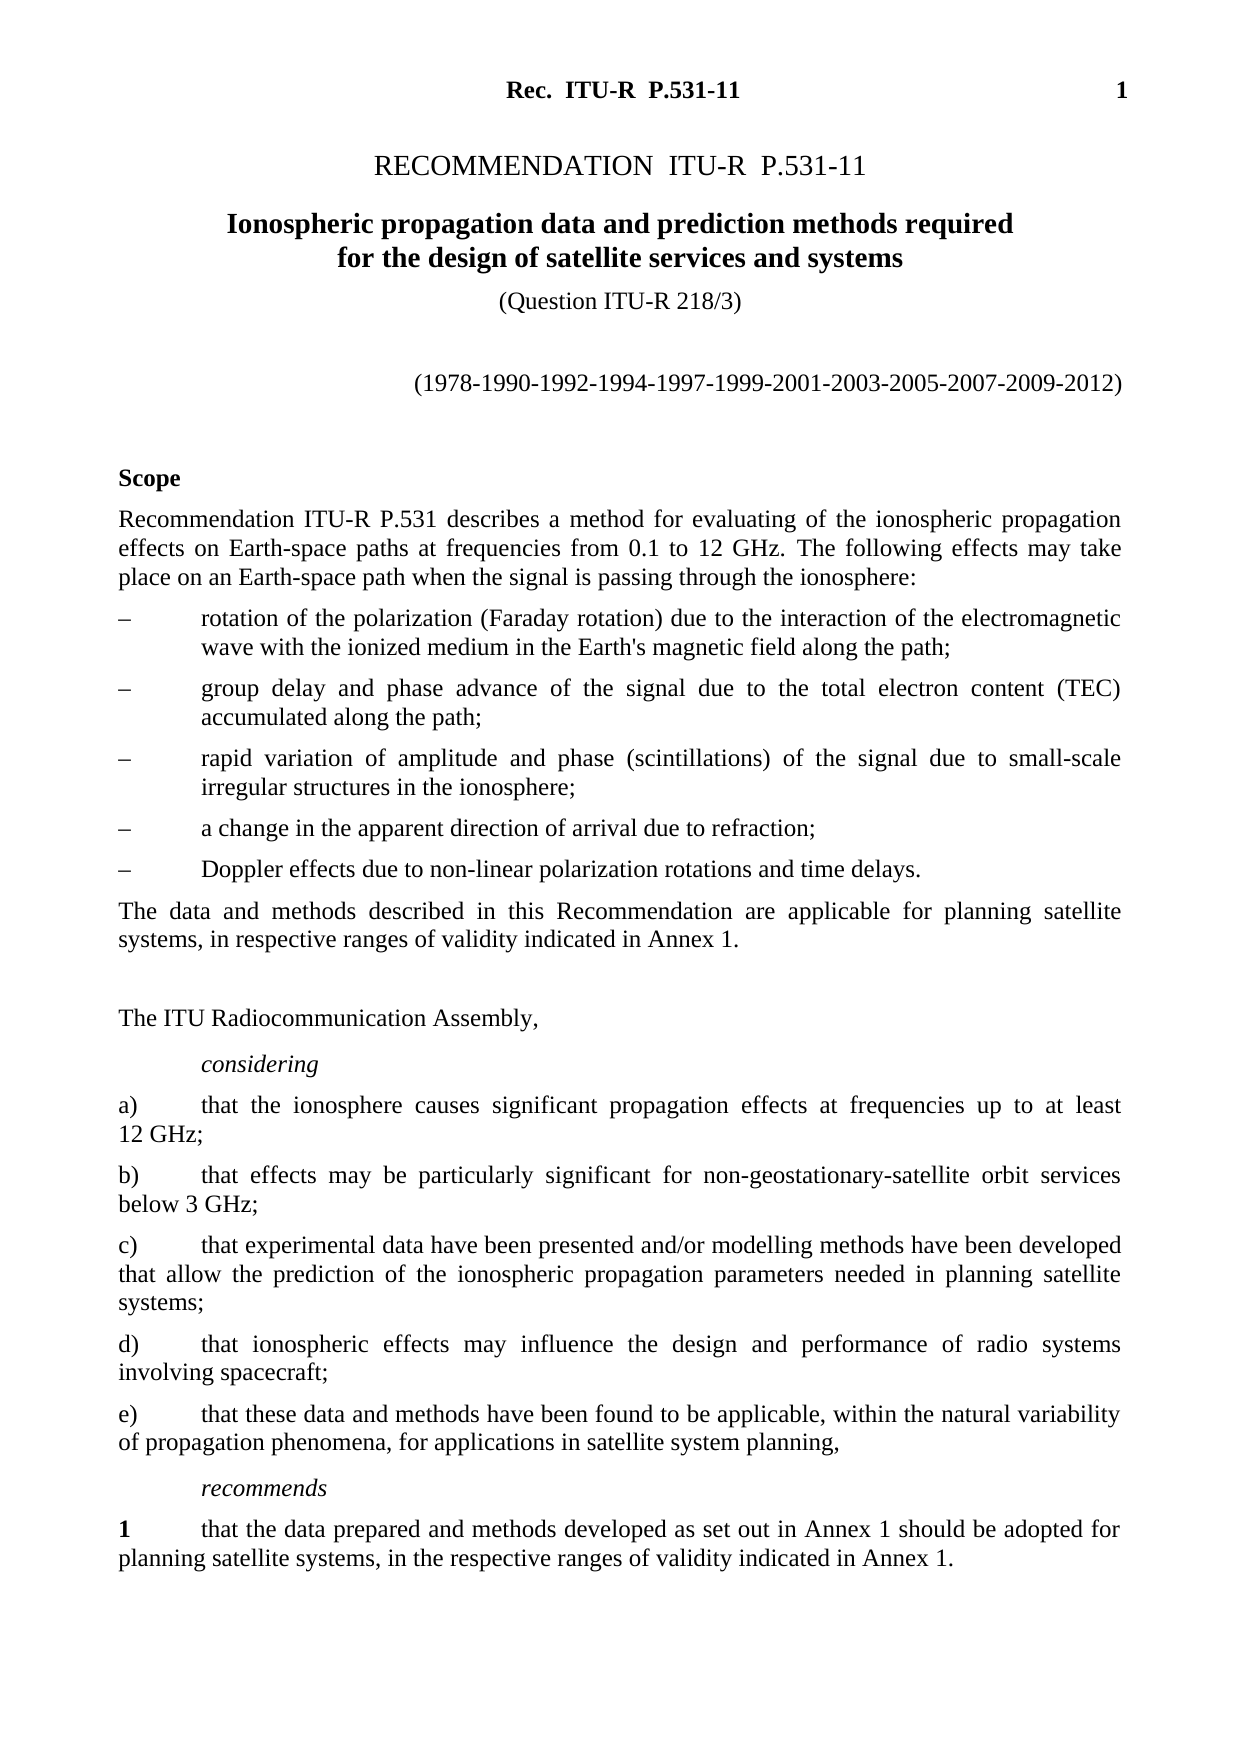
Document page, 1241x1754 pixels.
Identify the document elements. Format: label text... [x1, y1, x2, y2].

text – group delay and phase advance of the signal due to the total electron content (TEC) accumulated along the path; [118, 673, 1122, 731]
text 1 that the data prepared and methods developed as set out in Annex 1 should be adopted for planning satellite systems, in the respective ranges of validity indicated in Annex 1. [118, 1514, 1122, 1572]
text Recommendation ITU-R P.531 describes a method for evaluating of the ionospheric propagation effects on Earth-space paths at frequencies from 0.1 to 12 GHz. The following effects may take place on an Earth-space path when the signal is passing through the ionosphere: [118, 504, 1122, 591]
text RECOMMENDATION ITU-R P.531-11 [118, 148, 1122, 181]
text (Question ITU-R 218/3) [118, 286, 1122, 314]
text considering [201, 1049, 1122, 1077]
text – rotation of the polarization (Faraday rotation) due to the interaction of the electromagnetic wave with the ionized medium in the Earth's magnetic field along the path; [118, 603, 1122, 661]
text recommends [201, 1473, 1122, 1502]
text a) that the ionosphere causes significant propagation effects at frequencies up to at least 12 GHz; [118, 1090, 1122, 1147]
text – a change in the apparent direction of arrival due to refraction; [118, 813, 1122, 842]
title Ionospheric propagation data and prediction methods required for the design of satellite services and systems [118, 206, 1122, 273]
text – Doppler effects due to non-linear polarization rotations and time delays. [118, 854, 1122, 883]
text (1978-1990-1992-1994-1997-1999-2001-2003-2005-2007-2009-2012) [118, 368, 1122, 397]
title The ITU Radiocommunication Assembly, [118, 1003, 1122, 1032]
text e) that these data and methods have been found to be applicable, within the natural variability of propagation phenomena, for applications in satellite system planning, [118, 1399, 1122, 1456]
subtitle Scope [118, 463, 1122, 492]
text c) that experimental data have been presented and/or modelling methods have been developed that allow the prediction of the ionospheric propagation parameters needed in planning satellite systems; [118, 1230, 1122, 1316]
text b) that effects may be particularly significant for non-geostationary-satellite orbit services below 3 GHz; [118, 1160, 1122, 1217]
text – rapid variation of amplitude and phase (scintillations) of the signal due to small-scale irregular structures in the ionosphere; [118, 743, 1122, 801]
text The data and methods described in this Recommendation are applicable for planning satellite systems, in respective ranges of validity indicated in Annex 1. [118, 896, 1122, 953]
text d) that ionospheric effects may influence the design and performance of radio systems involving spacecraft; [118, 1329, 1122, 1386]
